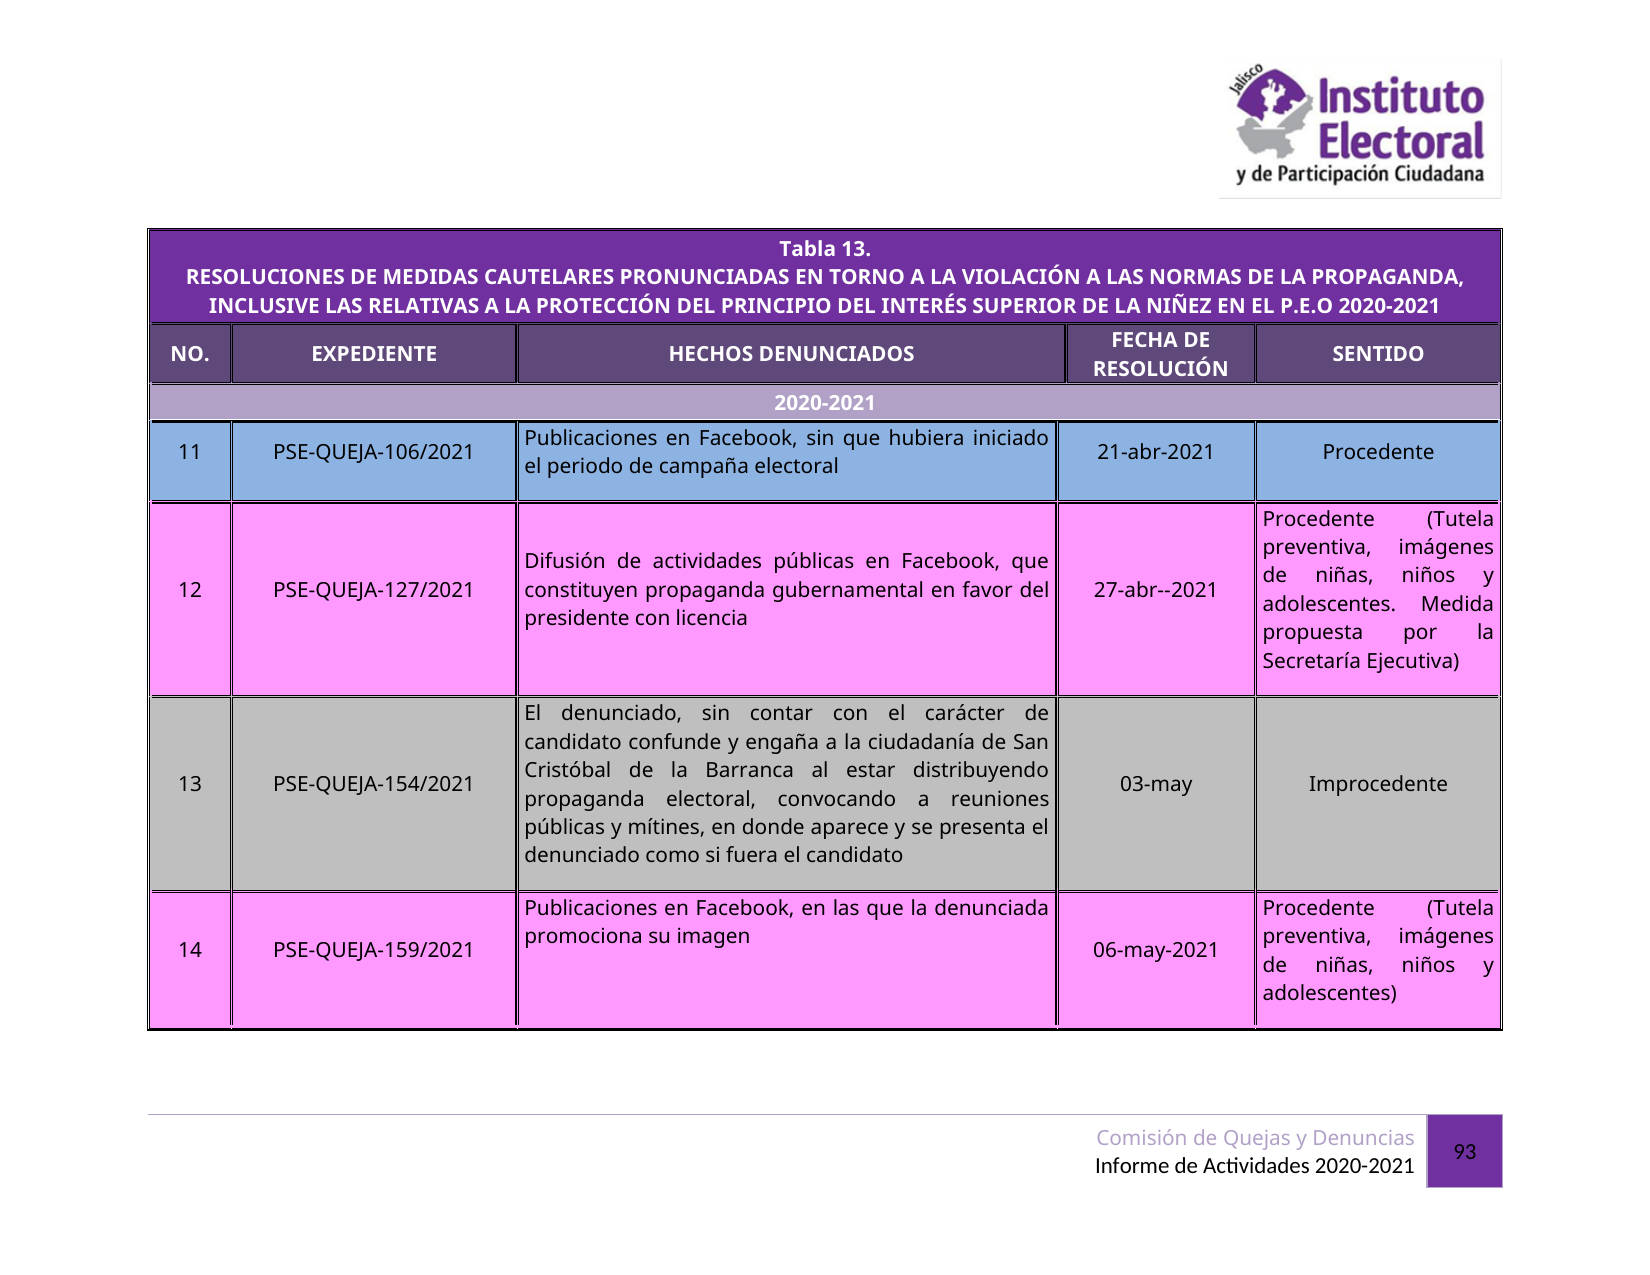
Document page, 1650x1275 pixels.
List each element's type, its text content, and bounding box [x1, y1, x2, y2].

table_cell Publicaciones en Facebook, en las que la denunciada promociona su imagen [517, 893, 1057, 1028]
table_cell Procedente (Tutela preventiva, imágenes de niñas, niños y adolescentes. Medida propuesta por la Secretaría Ejecutiva) [1255, 500, 1501, 695]
table_cell HECHOS DENUNCIADOS [519, 325, 1064, 382]
table_header Tabla 13. RESOLUCIONES DE MEDIDAS CAUTELARES PRONUNCIADAS EN TORNO A LA VIOLACIÓN A LAS NORMAS DE LA PROPAGANDA, INCLUSIVE LAS RELATIVAS A LA PROTECCIÓN DEL PRINCIPIO DEL INTERÉS SUPERIOR DE LA NIÑEZ EN EL P.E.O 2020-2021 [150, 231, 1500, 322]
table_cell Procedente [1257, 420, 1501, 500]
table_cell PSE-QUEJA-106/2021 [233, 423, 515, 500]
table_cell 27-abr--2021 [1059, 504, 1254, 695]
table_cell Difusión de actividades públicas en Facebook, que constituyen propaganda gubernamental en favor del presidente con licencia [519, 504, 1055, 695]
table_cell 06-may-2021 [1057, 893, 1255, 1028]
table_cell 12 [149, 500, 231, 695]
table_cell 2020-2021 [150, 382, 1500, 419]
table_cell Procedente (Tutela preventiva, imágenes de niñas, niños y adolescentes) [1255, 890, 1500, 1028]
table_cell PSE-QUEJA-127/2021 [233, 504, 515, 695]
table_cell 21-abr-2021 [1059, 423, 1254, 500]
table_cell EXPEDIENTE [233, 325, 515, 382]
table_cell El denunciado, sin contar con el carácter de candidato confunde y engaña a la ciudadanía de San Cristóbal de la Barranca al estar distribuyendo propaganda electoral, convocando a reuniones públicas y mítines, en donde aparece y se presenta el denunciado como si fuera el candidato [519, 698, 1055, 890]
table_cell PSE-QUEJA-154/2021 [233, 698, 515, 890]
table_cell 13 [150, 695, 230, 890]
table_cell PSE-QUEJA-159/2021 [231, 890, 517, 1028]
table_cell 11 [149, 420, 230, 500]
table_cell 14 [150, 890, 231, 1028]
table_cell 03-may [1059, 698, 1254, 890]
table_cell Improcedente [1257, 695, 1500, 890]
table_cell FECHA DE RESOLUCIÓN [1068, 325, 1254, 382]
table_cell NO. [150, 322, 230, 382]
picture [1219, 59, 1503, 200]
table_cell Publicaciones en Facebook, sin que hubiera iniciado el periodo de campaña electoral [519, 423, 1055, 500]
table_cell SENTIDO [1257, 322, 1500, 382]
